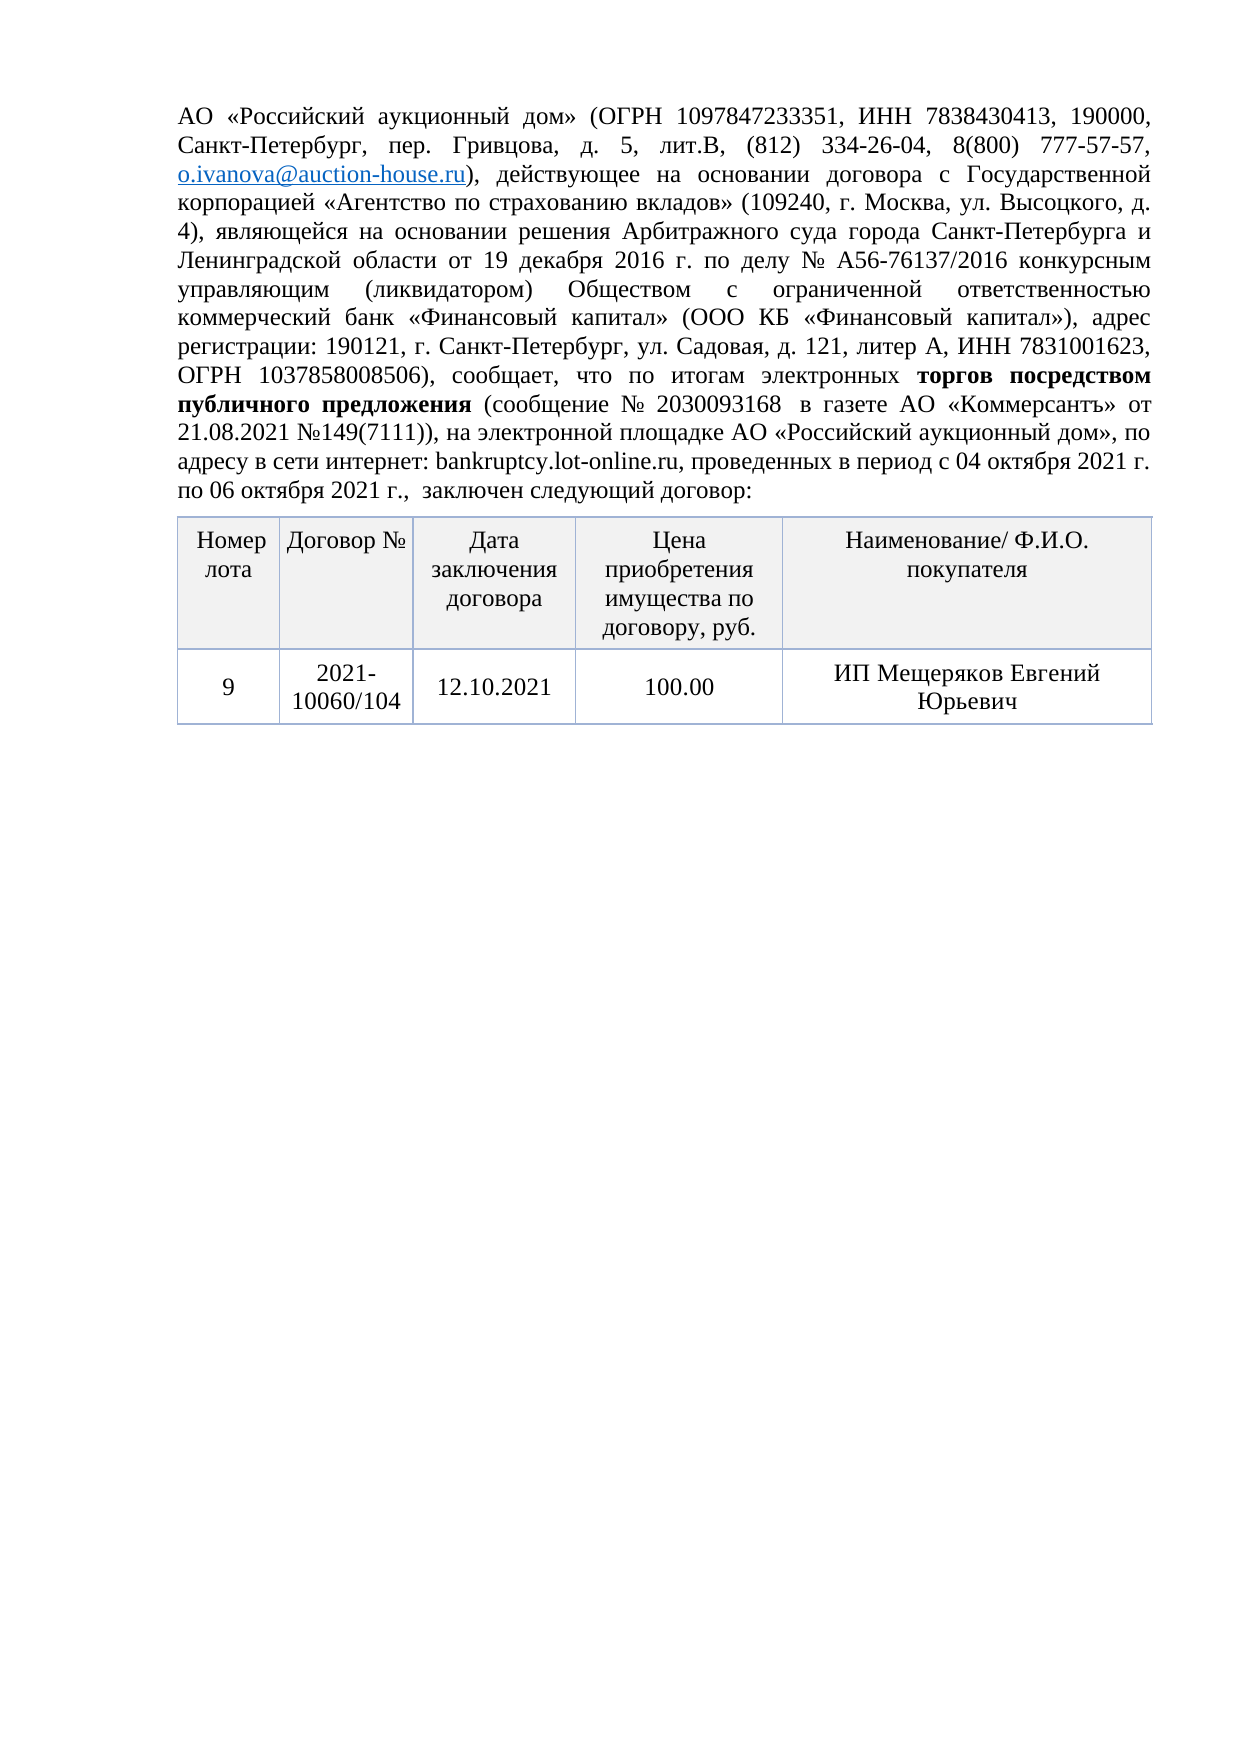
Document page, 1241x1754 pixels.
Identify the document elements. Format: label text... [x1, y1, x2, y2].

table_cell ИП Мещеряков Евгений Юрьевич [783, 650, 1151, 723]
table_header Дата заключения договора [414, 518, 575, 648]
table_cell 12.10.2021 [414, 650, 575, 723]
table_header Цена приобретения имущества по договору, руб. [576, 518, 782, 648]
table_header Номер лота [178, 518, 279, 648]
table_header Наименование/ Ф.И.О. покупателя [783, 518, 1151, 648]
table_cell 100.00 [576, 650, 782, 723]
table_header Договор № [280, 518, 412, 648]
text АО «Российский аукционный дом» (ОГРН 1097847233351, ИНН 7838430413, 190000, Санкт-Петербург, пер. Гривцова, д. 5, лит.В, (812) 334-26-04, 8(800) 777-57-57, o.ivanova@auction-house.ru), действующее на основании договора с Государственной корпорацией «Агентство по страхованию вкладов» (109240, г. Москва, ул. Высоцкого, д. 4), являющейся на основании решения Арбитражного суда города Санкт-Петербурга и Ленинградской области от 19 декабря 2016 г. по делу № А56-76137/2016 конкурсным управляющим (ликвидатором) Обществом с ограниченной ответственностью коммерческий банк «Финансовый капитал» (ООО КБ «Финансовый капитал»), адрес регистрации: 190121, г. Санкт-Петербург, ул. Садовая, д. 121, литер А, ИНН 7831001623, ОГРН 1037858008506), сообщает, что по итогам электронных торгов посредством публичного предложения (сообщение № 2030093168 в газете АО «Коммерсантъ» от 21.08.2021 №149(7111)), на электронной площадке АО «Российский аукционный дом», по адресу в сети интернет: bankruptcy.lot-online.ru, проведенных в период с 04 октября 2021 г. по 06 октября 2021 г., заключен следующий договор: [177, 101, 1152, 504]
table_cell 9 [178, 650, 279, 723]
table_cell 2021-10060/104 [280, 650, 412, 723]
